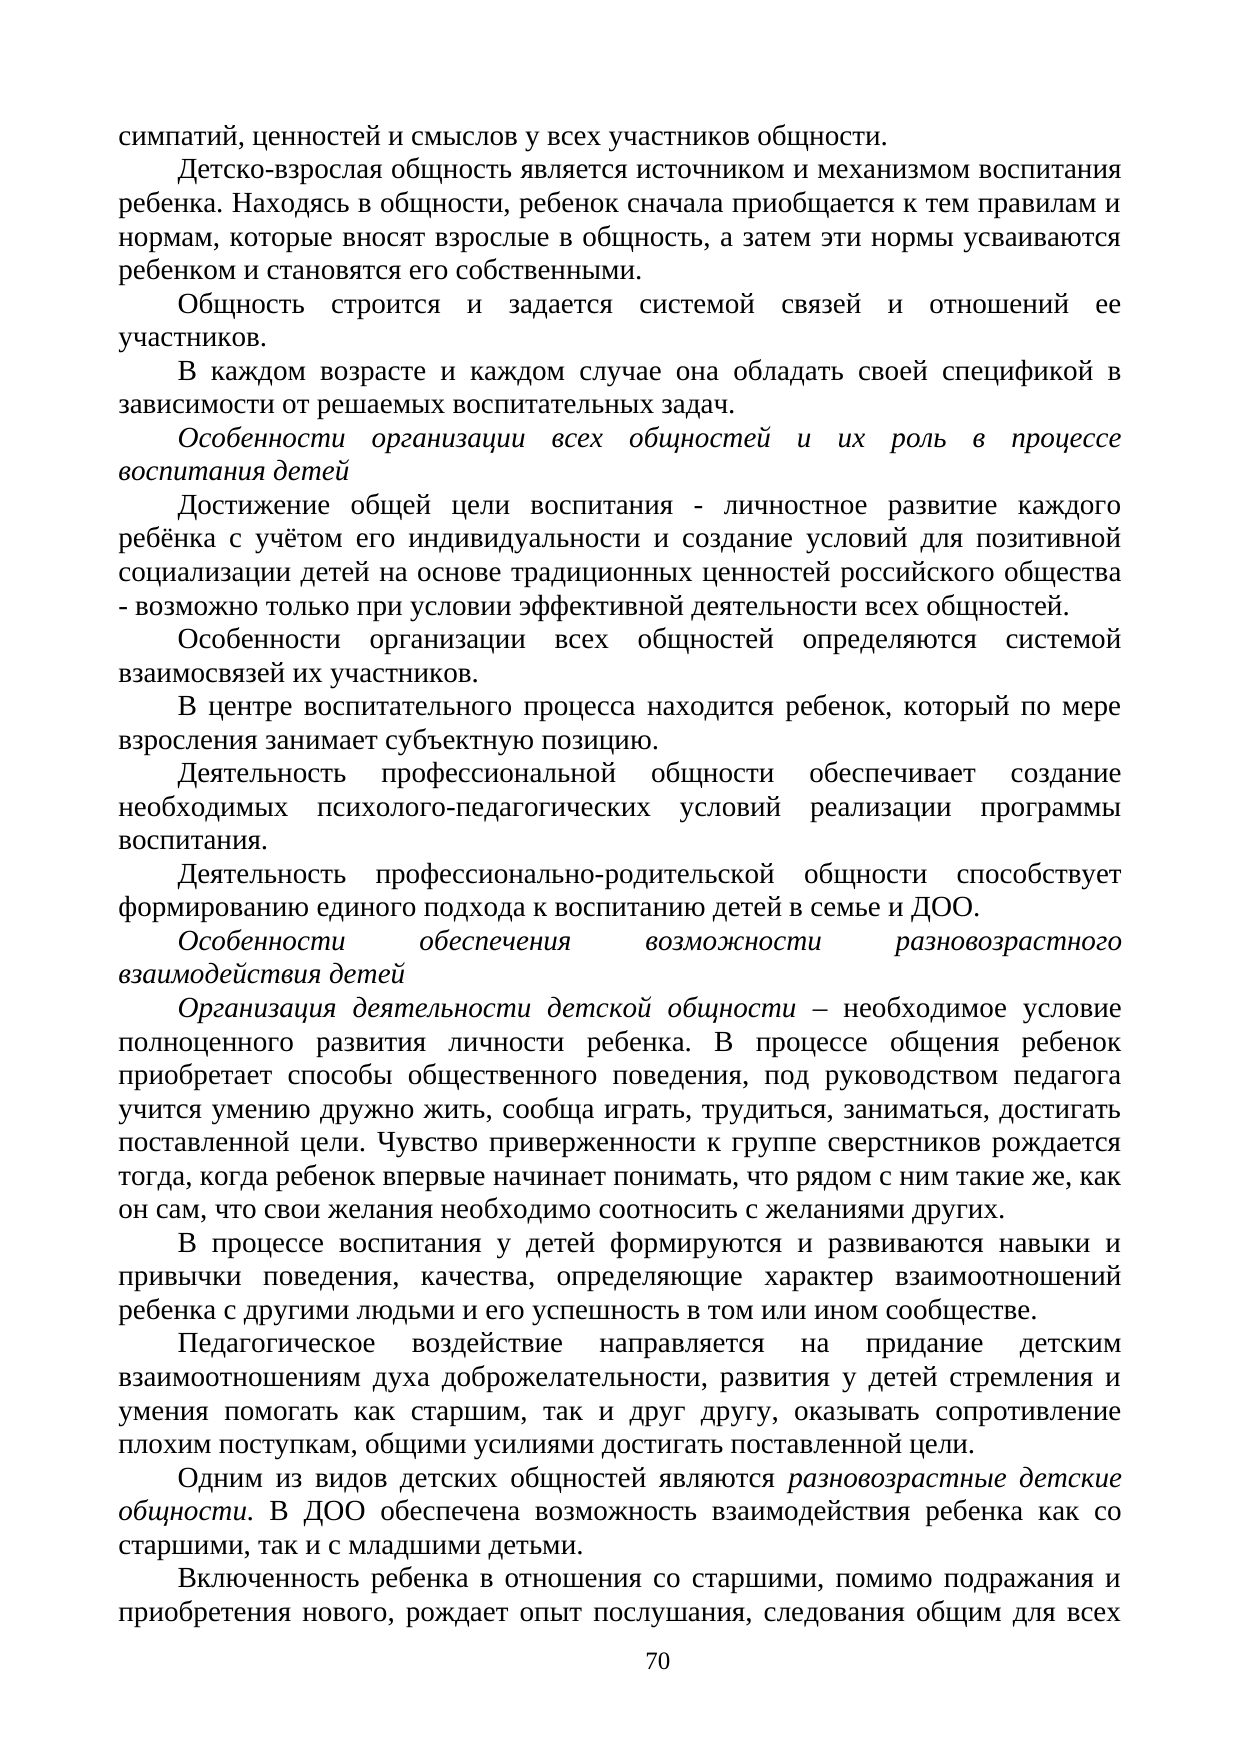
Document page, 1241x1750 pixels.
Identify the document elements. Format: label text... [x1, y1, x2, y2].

text Особенности организации всех общностей определяются системой взаимосвязей их участников. [118, 621, 1122, 688]
text В процессе воспитания у детей формируются и развиваются навыки и привычки поведения, качества, определяющие характер взаимоотношений ребенка с другими людьми и его успешность в том или ином сообществе. [118, 1225, 1122, 1326]
text Организация деятельности детской общности – необходимое условие полноценного развития личности ребенка. В процессе общения ребенок приобретает способы общественного поведения, под руководством педагога учится умению дружно жить, сообща играть, трудиться, заниматься, достигать поставленной цели. Чувство приверженности к группе сверстников рождается тогда, когда ребенок впервые начинает понимать, что рядом с ним такие же, как он сам, что свои желания необходимо соотносить с желаниями других. [118, 990, 1122, 1225]
text Достижение общей цели воспитания - личностное развитие каждого ребёнка с учётом его индивидуальности и создание условий для позитивной социализации детей на основе традиционных ценностей российского общества - возможно только при условии эффективной деятельности всех общностей. [118, 487, 1122, 621]
text Одним из видов детских общностей являются разновозрастные детские общности. В ДОО обеспечена возможность взаимодействия ребенка как со старшими, так и с младшими детьми. [118, 1460, 1122, 1560]
text Деятельность профессиональной общности обеспечивает создание необходимых психолого-педагогических условий реализации программы воспитания. [118, 755, 1122, 856]
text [118, 118, 1122, 152]
text Особенности обеспечения возможности разновозрастного взаимодействия детей [118, 923, 1122, 990]
text Общность строится и задается системой связей и отношений ее участников. [118, 286, 1122, 353]
text Деятельность профессионально-родительской общности способствует формированию единого подхода к воспитанию детей в семье и ДОО. [118, 856, 1122, 923]
text В каждом возрасте и каждом случае она обладать своей спецификой в зависимости от решаемых воспитательных задач. [118, 353, 1122, 420]
text Педагогическое воздействие направляется на придание детским взаимоотношениям духа доброжелательности, развития у детей стремления и умения помогать как старшим, так и друг другу, оказывать сопротивление плохим поступкам, общими усилиями достигать поставленной цели. [118, 1326, 1122, 1460]
text Особенности организации всех общностей и их роль в процессе воспитания детей [118, 420, 1122, 487]
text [118, 1560, 1122, 1627]
text Детско-взрослая общность является источником и механизмом воспитания ребенка. Находясь в общности, ребенок сначала приобщается к тем правилам и нормам, которые вносят взрослые в общность, а затем эти нормы усваиваются ребенком и становятся его собственными. [118, 152, 1122, 286]
text В центре воспитательного процесса находится ребенок, который по мере взросления занимает субъектную позицию. [118, 688, 1122, 755]
